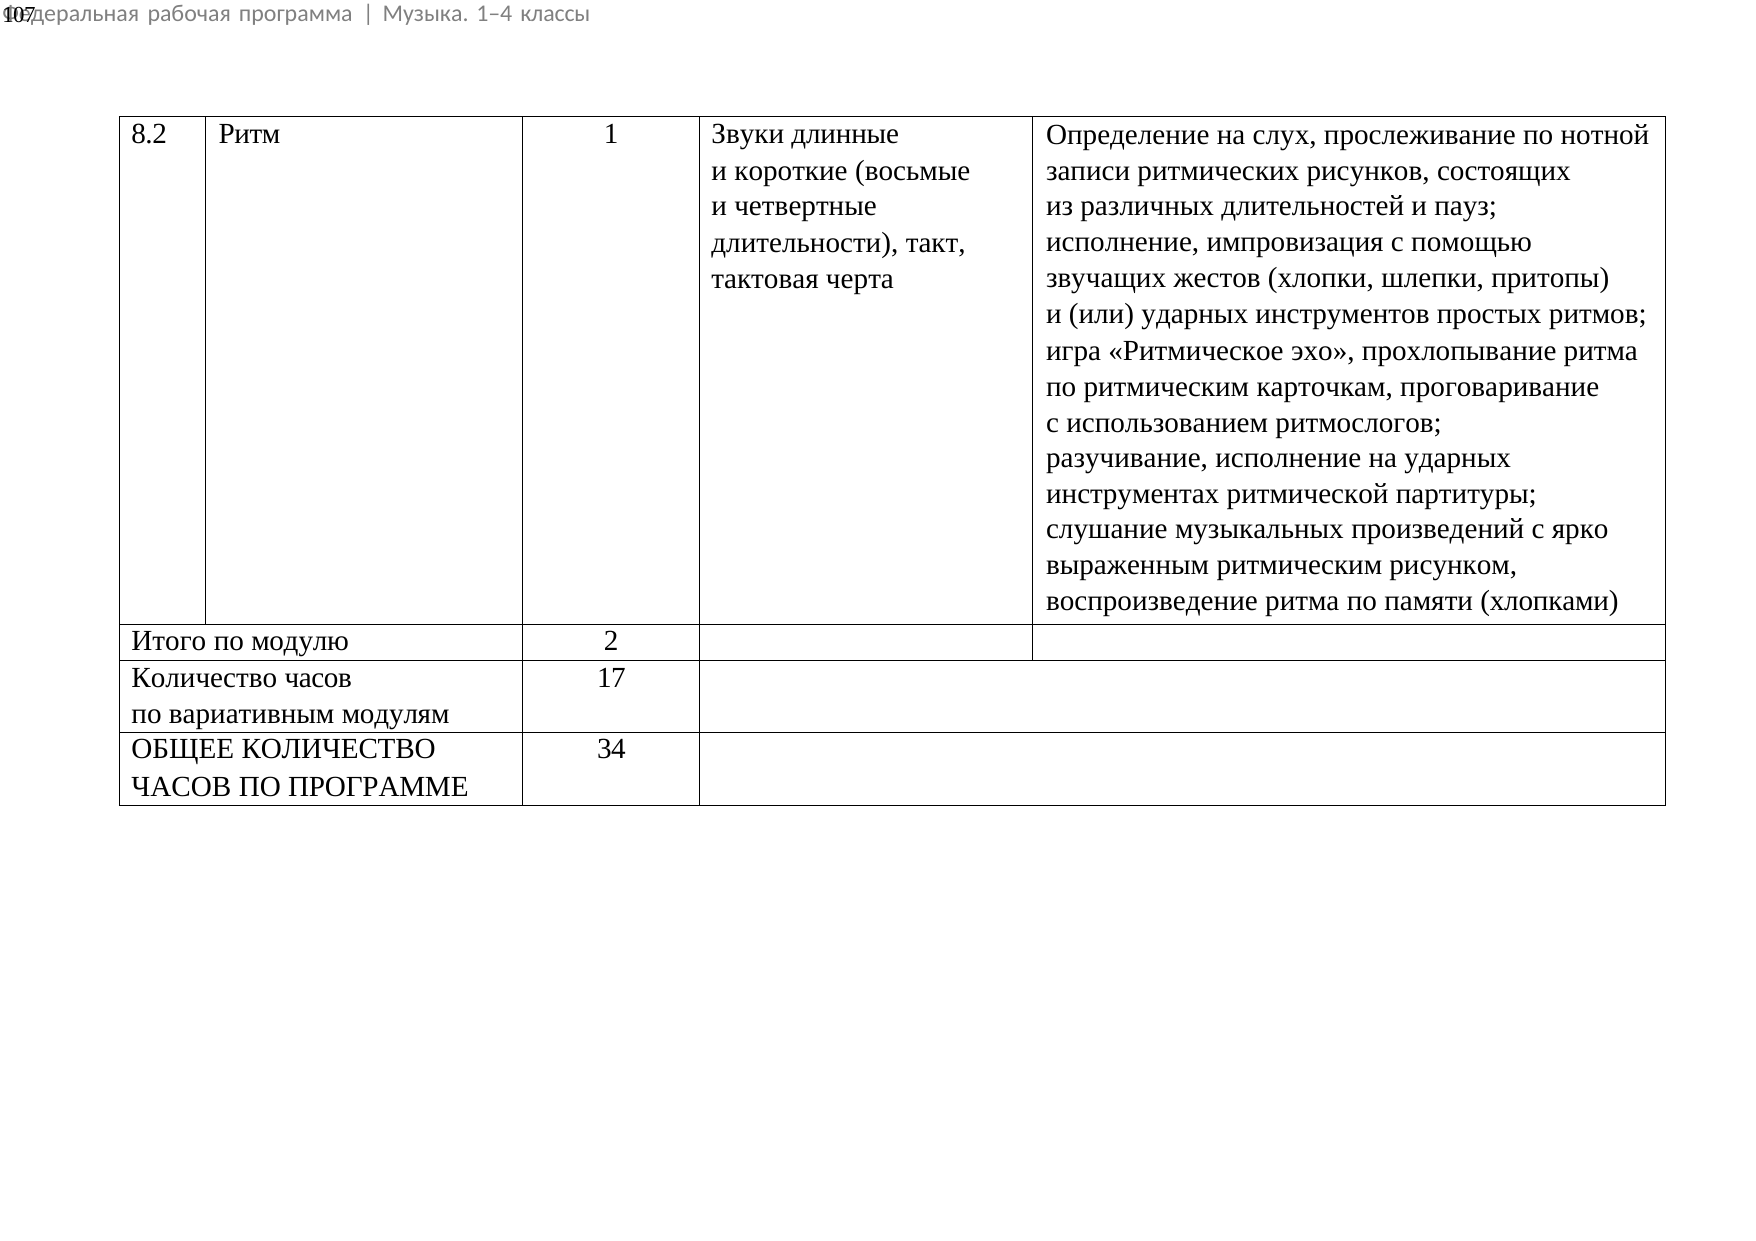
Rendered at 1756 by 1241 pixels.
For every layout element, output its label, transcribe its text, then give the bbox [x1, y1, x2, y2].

table_cell [700, 661, 1665, 732]
table_header Ритм [206, 117, 522, 624]
table_cell Итого по модулю [120, 625, 522, 659]
table_cell [700, 733, 1665, 804]
table_cell ОБЩЕЕ КОЛИЧЕСТВО ЧАСОВ ПО ПРОГРАММЕ [120, 733, 522, 804]
table_cell [700, 625, 1032, 659]
table_cell [1033, 625, 1665, 659]
table_header Звуки длинные и короткие (восьмые и четвертные длительности), такт, тактовая черта [700, 117, 1032, 624]
table_cell Количество часов по вариативным модулям [120, 661, 522, 732]
table_header 8.2 [120, 117, 205, 624]
table_cell 34 [523, 733, 699, 804]
table_cell 17 [523, 661, 699, 732]
table_header Определение на слух, прослеживание по нотной записи ритмических рисунков, состоящих из различных длительностей и пауз; исполнение, импровизация с помощью звучащих жестов (хлопки, шлепки, притопы) и (или) ударных инструментов простых ритмов; игра «Ритмическое эхо», прохлопывание ритма по ритмическим карточкам, проговаривание с использованием ритмослогов; разучивание, исполнение на ударных инструментах ритмической партитуры; слушание музыкальных произведений с ярко выраженным ритмическим рисунком, воспроизведение ритма по памяти (хлопками) [1033, 117, 1665, 624]
table_cell 2 [523, 625, 699, 659]
table_header 1 [523, 117, 699, 624]
